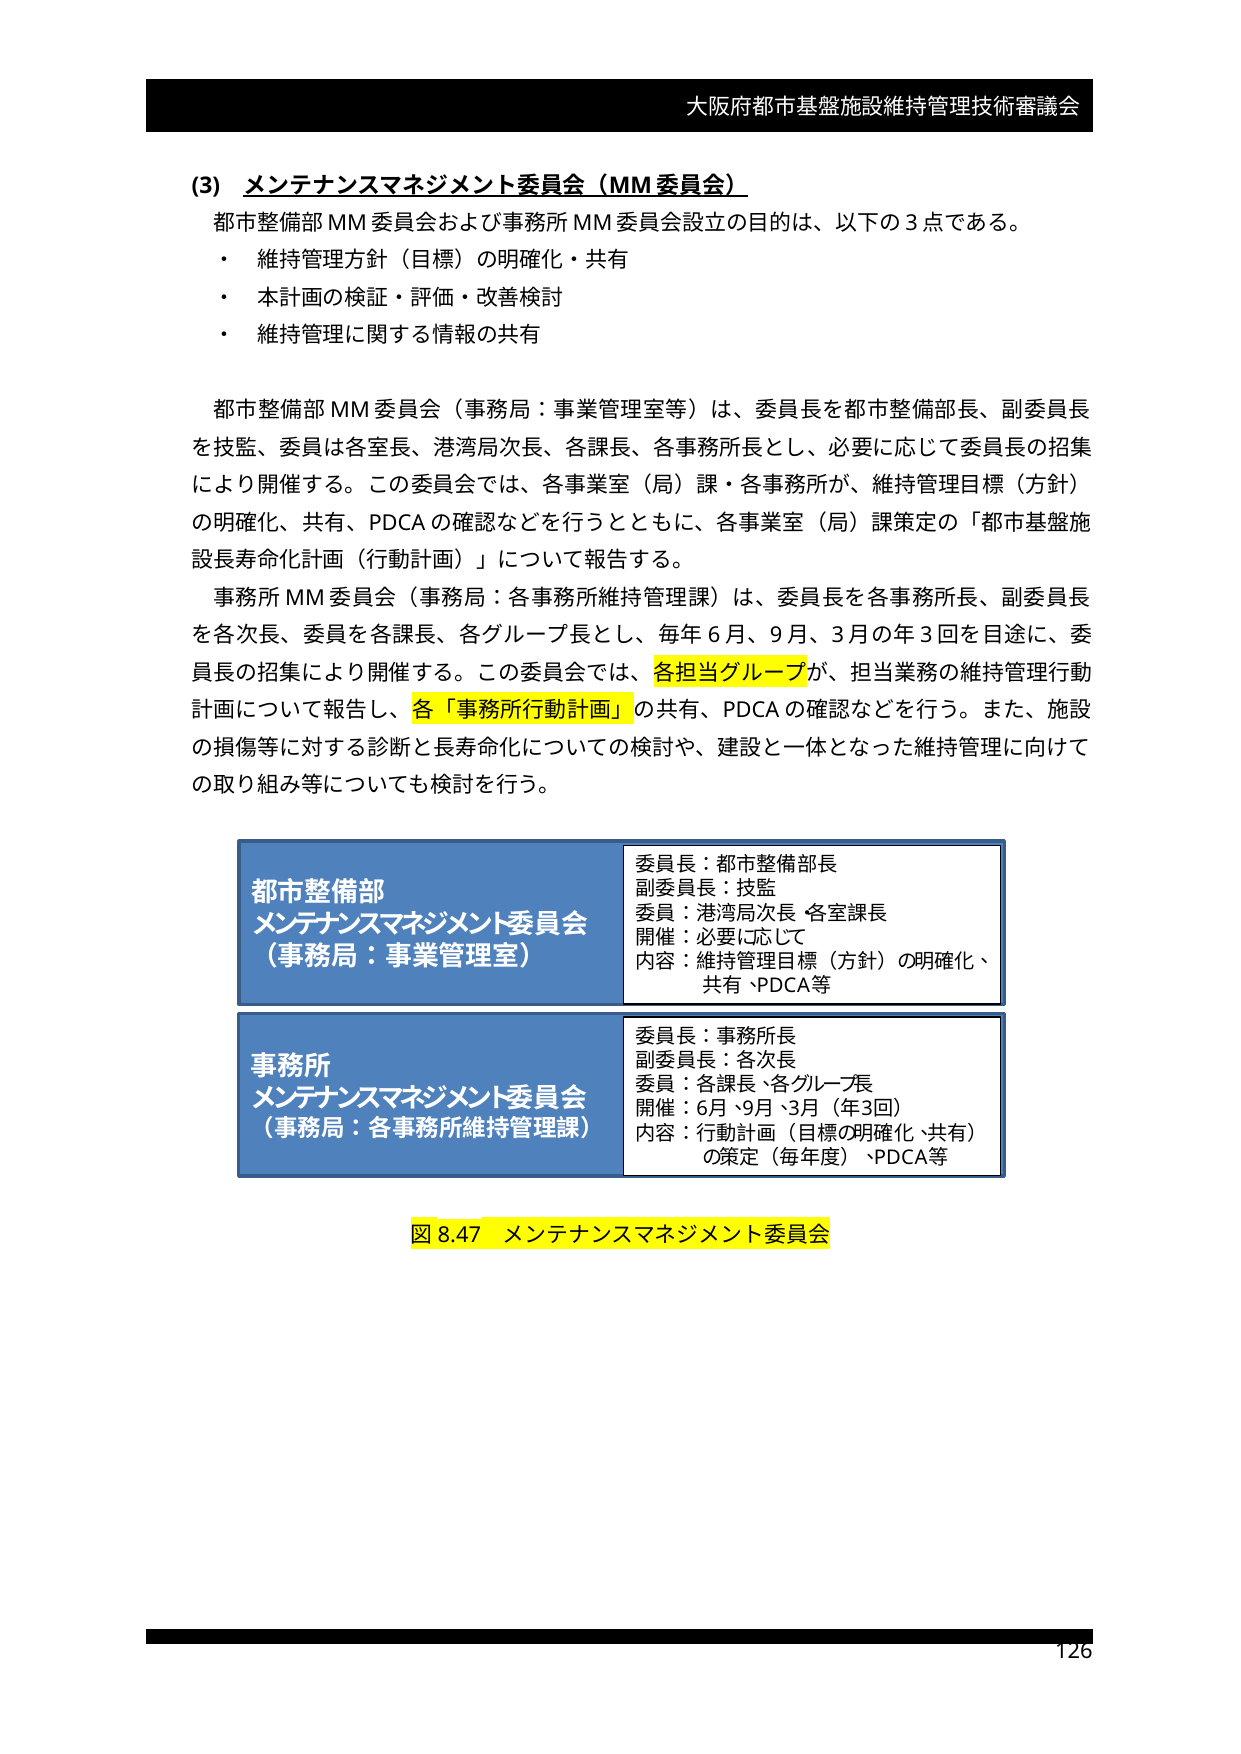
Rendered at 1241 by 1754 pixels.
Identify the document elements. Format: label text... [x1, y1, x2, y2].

list 維持管理方針（目標）の明確化・共有 [213, 239, 1092, 277]
text 事務所MM委員会（事務局：各事務所維持管理課）は、委員長を各事務所長、副委員長を各次長、委員を各課長、各グループ長とし、毎年6月、9月、3月の年3回を目途に、委員長の招集により開催する。この委員会では、各担当グループが、担当業務の維持管理行動計画について報告し、各「事務所行動計画」の共有、PDCAの確認などを行う。また、施設の損傷等に対する診断と長寿命化についての検討や、建設と一体となった維持管理に向けての取り組み等についても検討を行う。 [191, 577, 1092, 802]
list 本計画の検証・評価・改善検討 [213, 277, 1092, 314]
text 都市整備部MM委員会（事務局：事業管理室等）は、委員長を都市整備部長、副委員長を技監、委員は各室長、港湾局次長、各課長、各事務所長とし、必要に応じて委員長の招集により開催する。この委員会では、各事業室（局）課・各事務所が、維持管理目標（方針）の明確化、共有、PDCAの確認などを行うとともに、各事業室（局）課策定の「都市基盤施設長寿命化計画（行動計画）」について報告する。 [191, 389, 1092, 577]
text 図 8.3 メンテナンスマネジメント委員会 [148, 1214, 1092, 1252]
subtitle メンテナンスマネジメント委員会（MM委員会） [191, 164, 1092, 202]
list 維持管理に関する情報の共有 [213, 314, 1092, 352]
text 都市整備部MM委員会および事務所MM委員会設立の目的は、以下の3点である。 [191, 202, 1092, 239]
